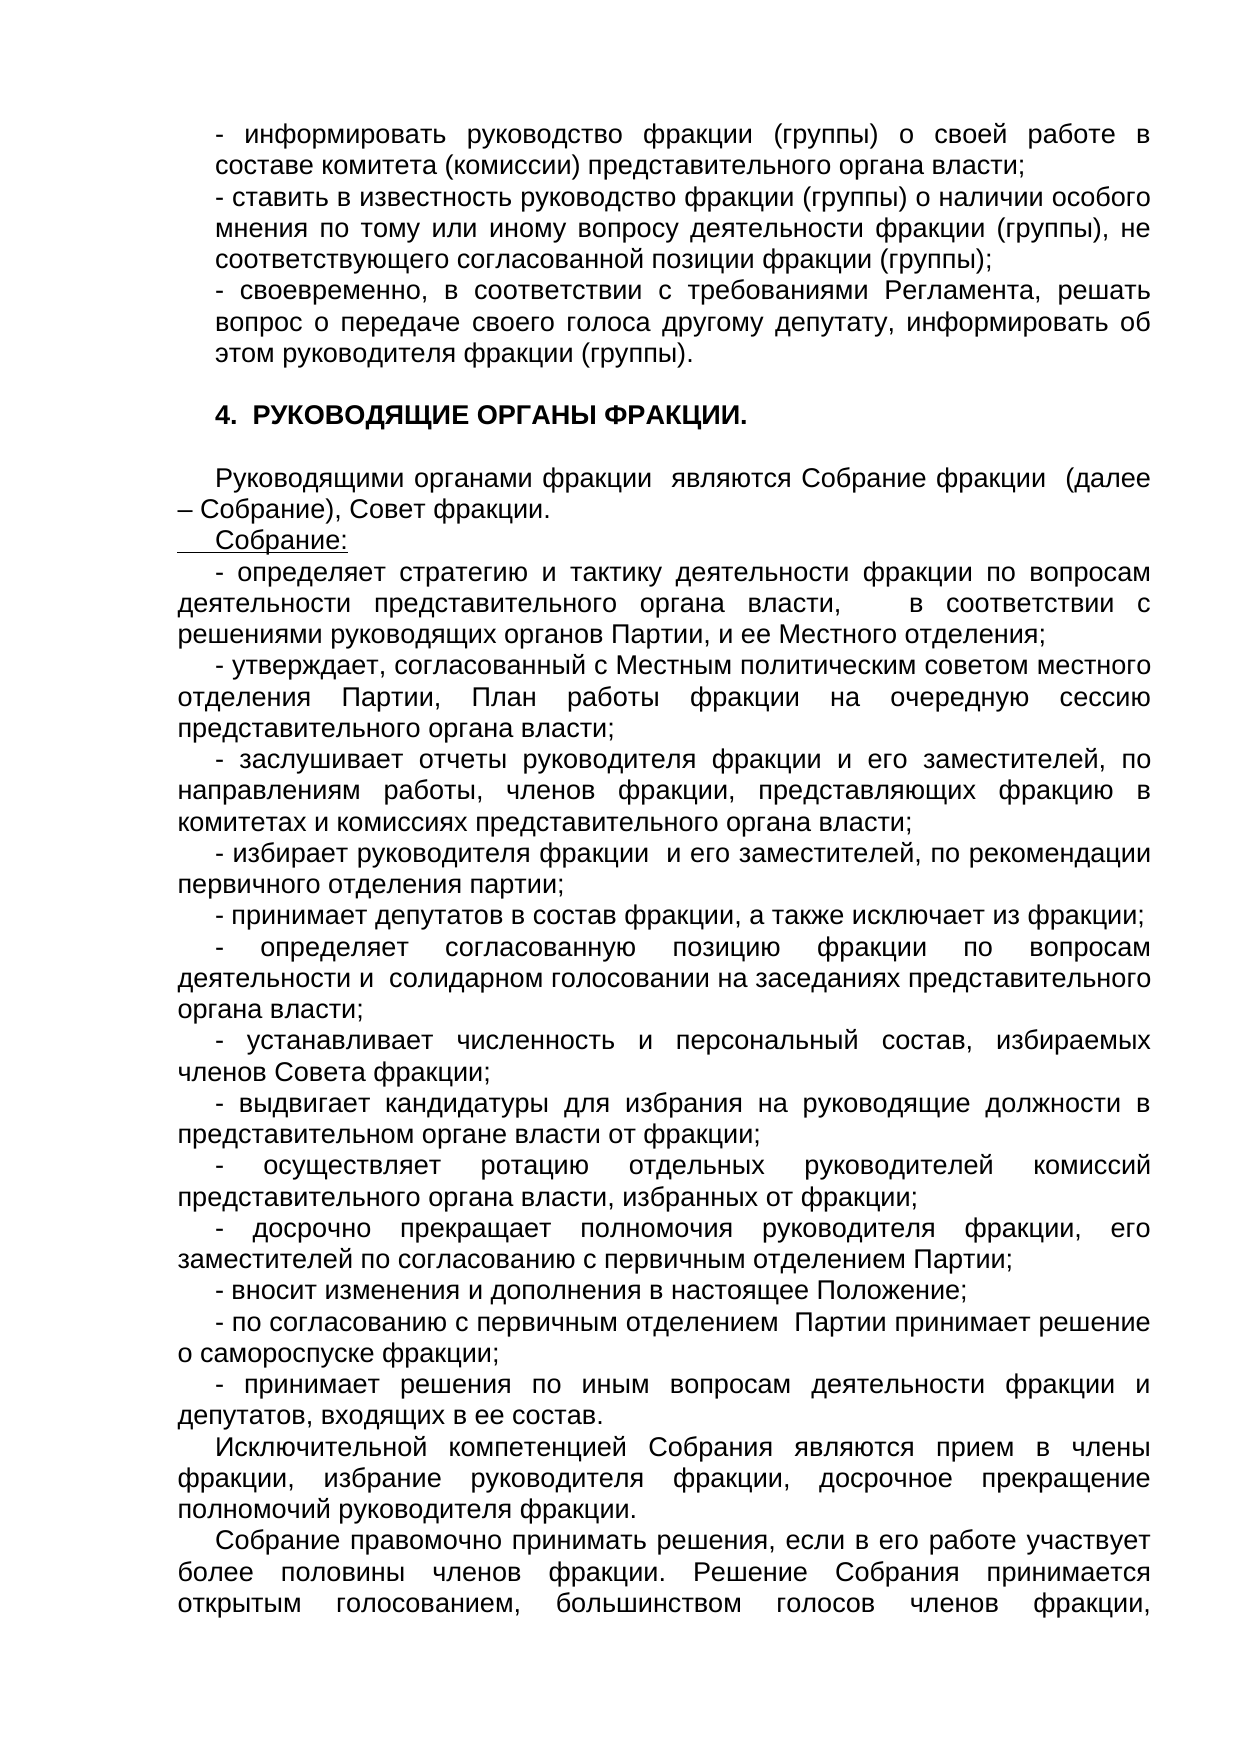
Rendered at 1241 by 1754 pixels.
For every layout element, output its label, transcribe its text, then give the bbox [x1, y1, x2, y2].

list - досрочно прекращает полномочия руководителя фракции, его заместителей по согласованию с первичным отделением Партии; [177, 1212, 1152, 1274]
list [177, 1524, 1152, 1618]
list - осуществляет ротацию отдельных руководителей комиссий представительного органа власти, избранных от фракции; [177, 1149, 1152, 1212]
text - информировать руководство фракции (группы) о своей работе в составе комитета (комиссии) представительного органа власти; [215, 118, 1152, 181]
text - ставить в известность руководство фракции (группы) о наличии особого мнения по тому или иному вопросу деятельности фракции (группы), не соответствующего согласованной позиции фракции (группы); [215, 181, 1152, 274]
text - своевременно, в соответствии с требованиями Регламента, решать вопрос о передаче своего голоса другому депутату, информировать об этом руководителя фракции (группы). [215, 274, 1152, 368]
list - принимает решения по иным вопросам деятельности фракции и депутатов, входящих в ее состав. [177, 1368, 1152, 1431]
list - устанавливает численность и персональный состав, избираемых членов Совета фракции; [177, 1024, 1152, 1087]
list Руководящими органами фракции являются Собрание фракции (далее – Собрание), Совет фракции. [177, 462, 1152, 524]
list - утверждает, согласованный с Местным политическим советом местного отделения Партии, План работы фракции на очередную сессию представительного органа власти; [177, 649, 1152, 743]
list - выдвигает кандидатуры для избрания на руководящие должности в представительном органе власти от фракции; [177, 1087, 1152, 1149]
list - избирает руководителя фракции и его заместителей, по рекомендации первичного отделения партии; [177, 837, 1152, 899]
list РУКОВОДЯЩИЕ ОРГАНЫ ФРАКЦИИ. [215, 399, 1152, 431]
list - вносит изменения и дополнения в настоящее Положение; [177, 1274, 1152, 1306]
list - принимает депутатов в состав фракции, а также исключает из фракции; [177, 899, 1152, 931]
list - по согласованию с первичным отделением Партии принимает решение о самороспуске фракции; [177, 1306, 1152, 1368]
list - заслушивает отчеты руководителя фракции и его заместителей, по направлениям работы, членов фракции, представляющих фракцию в комитетах и комиссиях представительного органа власти; [177, 743, 1152, 837]
list Исключительной компетенцией Собрания являются прием в члены фракции, избрание руководителя фракции, досрочное прекращение полномочий руководителя фракции. [177, 1431, 1152, 1524]
list Собрание: [177, 524, 1152, 556]
list - определяет согласованную позицию фракции по вопросам деятельности и солидарном голосовании на заседаниях представительного органа власти; [177, 931, 1152, 1024]
list - определяет стратегию и тактику деятельности фракции по вопросам деятельности представительного органа власти, в соответствии с решениями руководящих органов Партии, и ее Местного отделения; [177, 556, 1152, 649]
